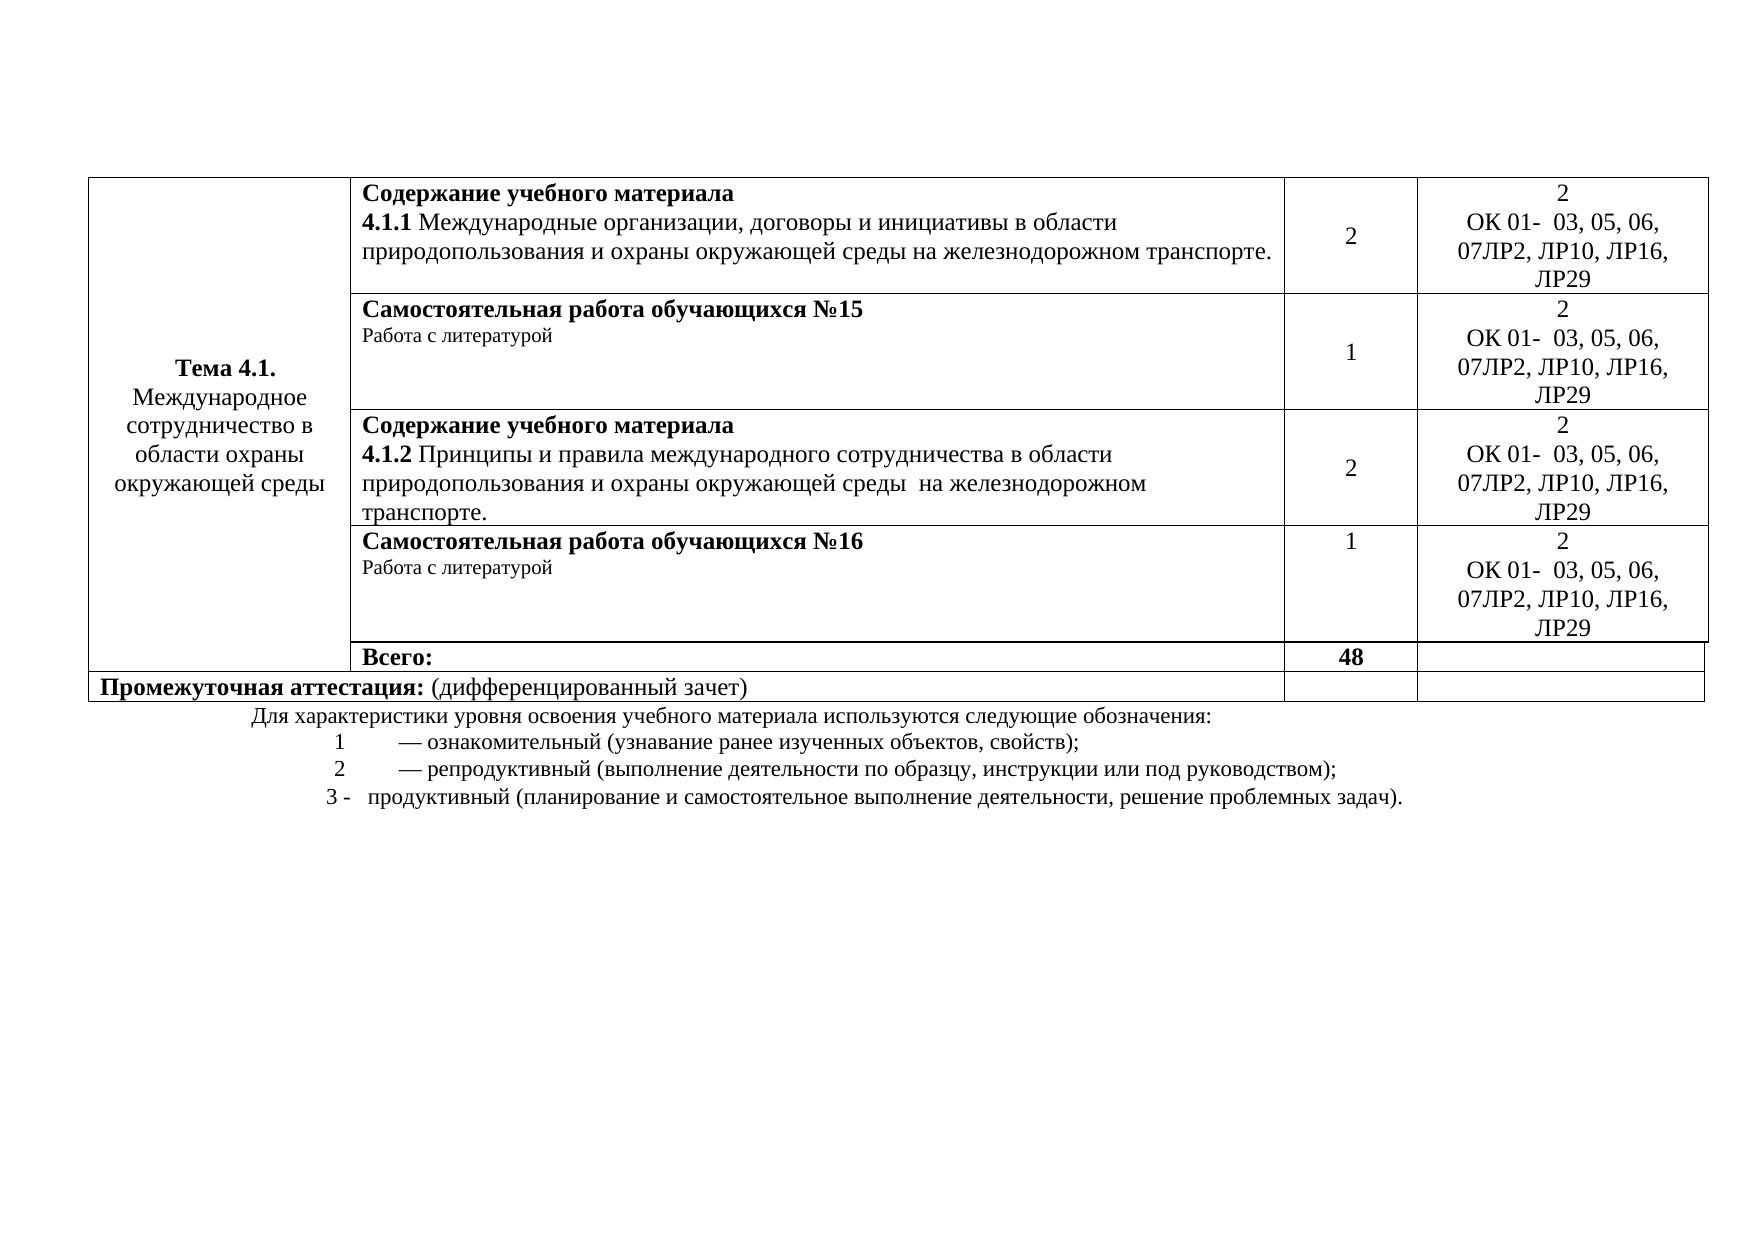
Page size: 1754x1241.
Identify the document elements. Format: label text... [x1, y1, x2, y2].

table_cell 2 [1285, 178, 1417, 293]
table_cell 2 ОК 01- 03, 05, 06, 07ЛР2, ЛР10, ЛР16, ЛР29 [1418, 410, 1708, 525]
table_cell Промежуточная аттестация: (дифференцированный зачет) [89, 672, 1284, 701]
table_cell Самостоятельная работа обучающихся №15 Работа с литературой [351, 294, 1284, 409]
table_cell 2 ОК 01- 03, 05, 06, 07ЛР2, ЛР10, ЛР16, ЛР29 [1418, 294, 1708, 409]
table_cell [1418, 643, 1704, 671]
table_cell Содержание учебного материала 4.1.2 Принципы и правила международного сотрудничества в области природопользования и охраны окружающей среды на железнодорожном транспорте. [351, 410, 1284, 525]
table_cell 2 ОК 01- 03, 05, 06, 07ЛР2, ЛР10, ЛР16, ЛР29 [1418, 526, 1708, 641]
list — ознакомительный (узнавание ранее изученных объектов, свойств); [260, 728, 1695, 755]
table_cell [1285, 672, 1417, 701]
table_cell 2 [1285, 410, 1417, 525]
table_cell Содержание учебного материала 4.1.1 Международные организации, договоры и инициативы в области природопользования и охраны окружающей среды на железнодорожном транспорте. [351, 178, 1284, 293]
table_cell 1 [1285, 294, 1417, 409]
table_cell 1 [1285, 526, 1417, 641]
table_cell [1418, 672, 1704, 701]
table_cell 2 ОК 01- 03, 05, 06, 07ЛР2, ЛР10, ЛР16, ЛР29 [1418, 178, 1708, 293]
text 3 - продуктивный (планирование и самостоятельное выполнение деятельности, решение проблемных задач). [195, 781, 1689, 811]
text Для характеристики уровня освоения учебного материала используются следующие обозначения: [177, 702, 1695, 728]
table_cell 48 [1285, 643, 1417, 671]
table_cell Всего: [351, 643, 1284, 671]
table_cell Тема 4.1. Международное сотрудничество в области охраны окружающей среды [89, 178, 350, 671]
table_cell Самостоятельная работа обучающихся №16 Работа с литературой [351, 526, 1284, 641]
list — репродуктивный (выполнение деятельности по образцу, инструкции или под руководством); [260, 755, 1695, 781]
